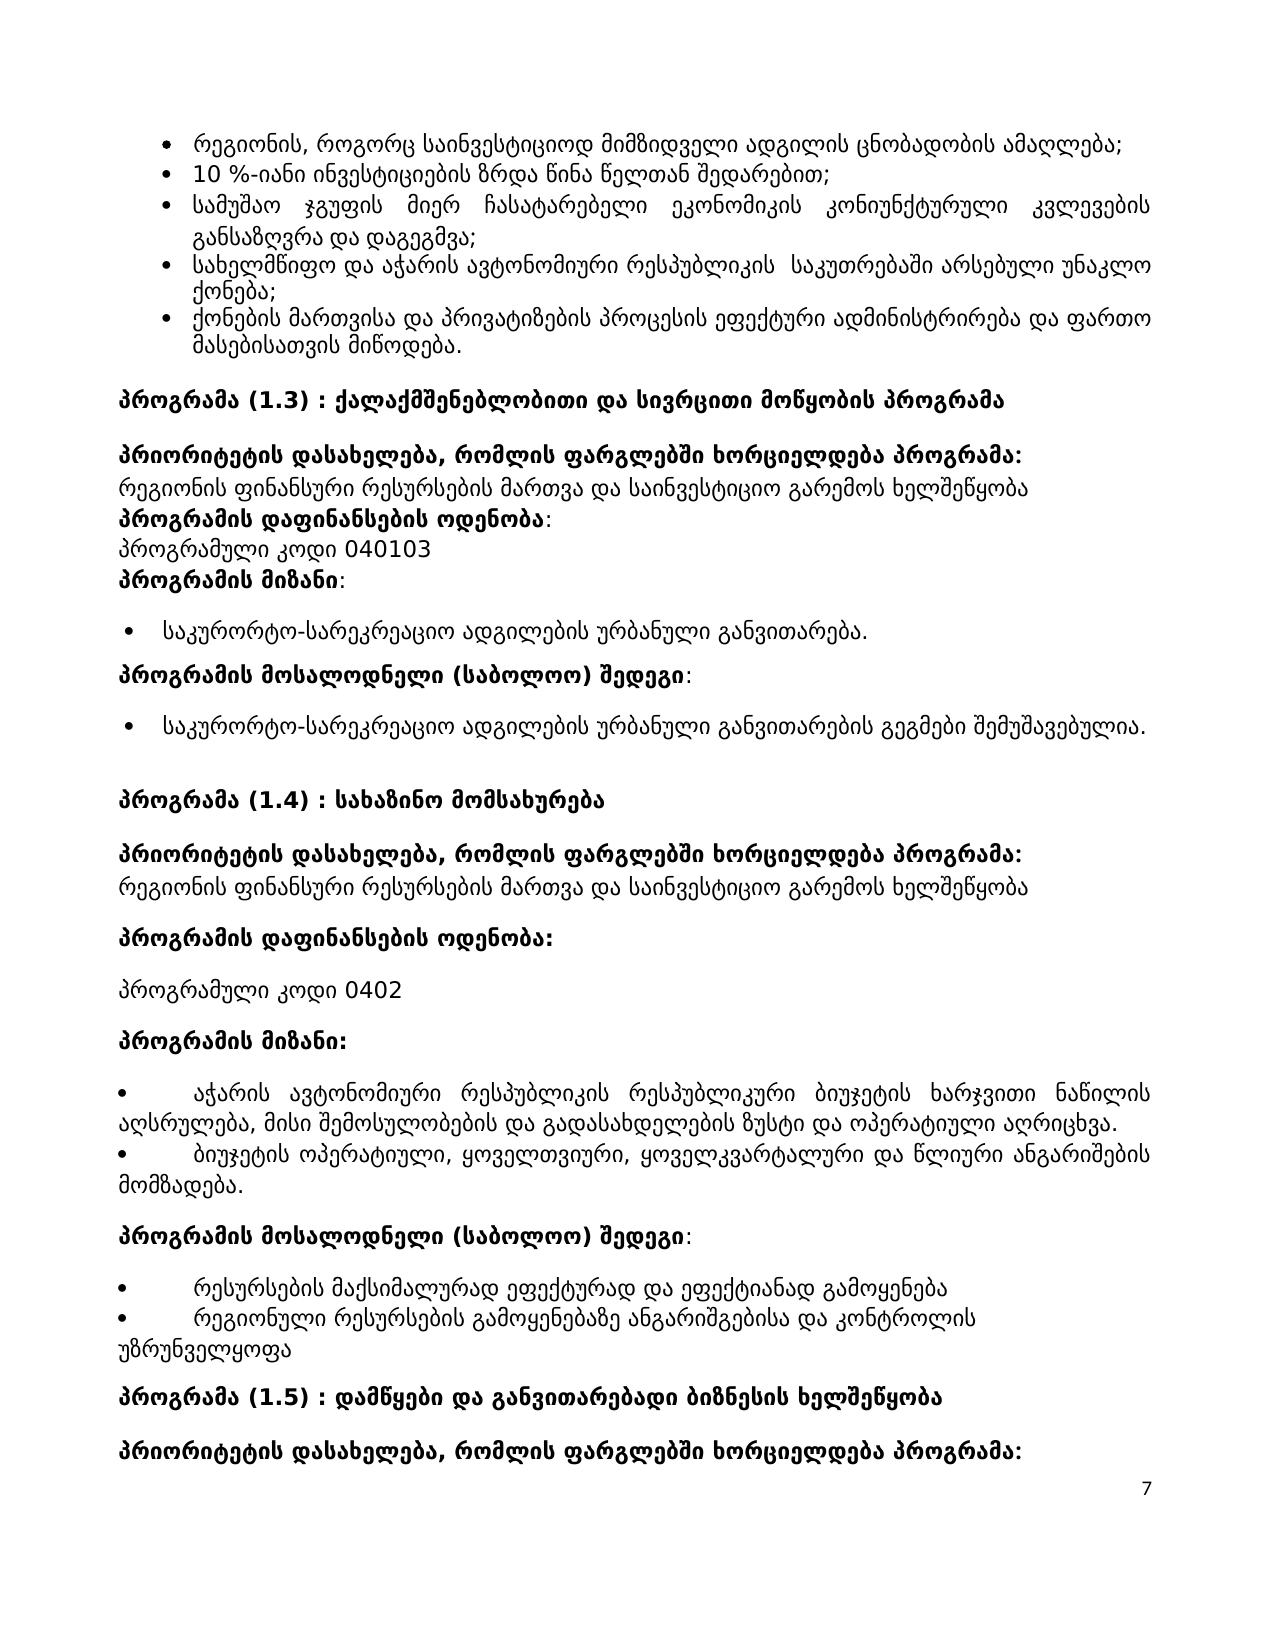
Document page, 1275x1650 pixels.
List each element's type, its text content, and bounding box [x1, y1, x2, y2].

list ბიუჯეტის ოპერატიული, ყოველთვიური, ყოველკვარტალური და წლიური ანგარიშების მომზადება. [118, 1141, 1152, 1198]
list რეგიონული რესურსების გამოყენებაზე ანგარიშგებისა და კონტროლის უზრუნველყოფა [118, 1305, 1152, 1363]
text პროგრამა (1.4) : სახაზინო მომსახურება [118, 787, 1152, 813]
text პროგრამის მიზანი: [118, 1028, 1152, 1055]
list საკურორტო-სარეკრეაციო ადგილების ურბანული განვითარების გეგმები შემუშავებულია. [125, 713, 1152, 740]
list რეგიონის ფინანსური რესურსების მართვა და საინვესტიციო გარემოს ხელშეწყობა [118, 475, 1152, 502]
list პროგრამის დაფინანსების ოდენობა: [118, 506, 1152, 532]
text პროგრამა (1.3) : ქალაქმშენებლობითი და სივრცითი მოწყობის პროგრამა [118, 388, 1152, 414]
list პრიორიტეტის დასახელება, რომლის ფარგლებში ხორციელდება პროგრამა: [118, 1435, 1152, 1466]
list რეგიონის, როგორც საინვესტიციოდ მიმზიდველი ადგილის ცნობადობის ამაღლება; [162, 131, 1152, 158]
list რესურსების მაქსიმალურად ეფექტურად და ეფექტიანად გამოყენება [118, 1275, 1152, 1301]
list აჭარის ავტონომიური რესპუბლიკის რესპუბლიკური ბიუჯეტის ხარჯვითი ნაწილის აღსრულება, მისი შემოსულობების და გადასახდელების ზუსტი და ოპერატიული აღრიცხვა. [118, 1080, 1152, 1137]
list სამუშაო ჯგუფის მიერ ჩასატარებელი ეკონომიკის კონიუნქტურული კვლევების განსაზღვრა და დაგეგმვა; [162, 189, 1152, 252]
text პროგრამის მოსალოდნელი (საბოლოო) შედეგი: [118, 662, 1152, 689]
list 10 %-იანი ინვესტიციების ზრდა წინა წელთან შედარებით; [162, 158, 1152, 189]
text პროგრამა (1.5) : დამწყები და განვითარებადი ბიზნესის ხელშეწყობა [118, 1384, 1152, 1410]
text პროგრამის მოსალოდნელი (საბოლოო) შედეგი: [118, 1223, 1152, 1250]
list რეგიონის ფინანსური რესურსების მართვა და საინვესტიციო გარემოს ხელშეწყობა [118, 874, 1152, 901]
text პროგრამული კოდი 0402 [118, 977, 1152, 1004]
list პრიორიტეტის დასახელება, რომლის ფარგლებში ხორციელდება პროგრამა: [118, 439, 1152, 470]
list პროგრამის მიზანი: [118, 567, 1152, 594]
list პრიორიტეტის დასახელება, რომლის ფარგლებში ხორციელდება პროგრამა: [118, 838, 1152, 869]
list პროგრამული კოდი 040103 [118, 536, 1152, 563]
list საკურორტო-სარეკრეაციო ადგილების ურბანული განვითარება. [125, 618, 1152, 645]
list ქონების მართვისა და პრივატიზების პროცესის ეფექტური ადმინისტრირება და ფართო მასებისათვის მიწოდება. [162, 305, 1152, 358]
text პროგრამის დაფინანსების ოდენობა: [118, 926, 1152, 952]
list სახელმწიფო და აჭარის ავტონომიური რესპუბლიკის საკუთრებაში არსებული უნაკლო ქონება; [162, 252, 1152, 305]
